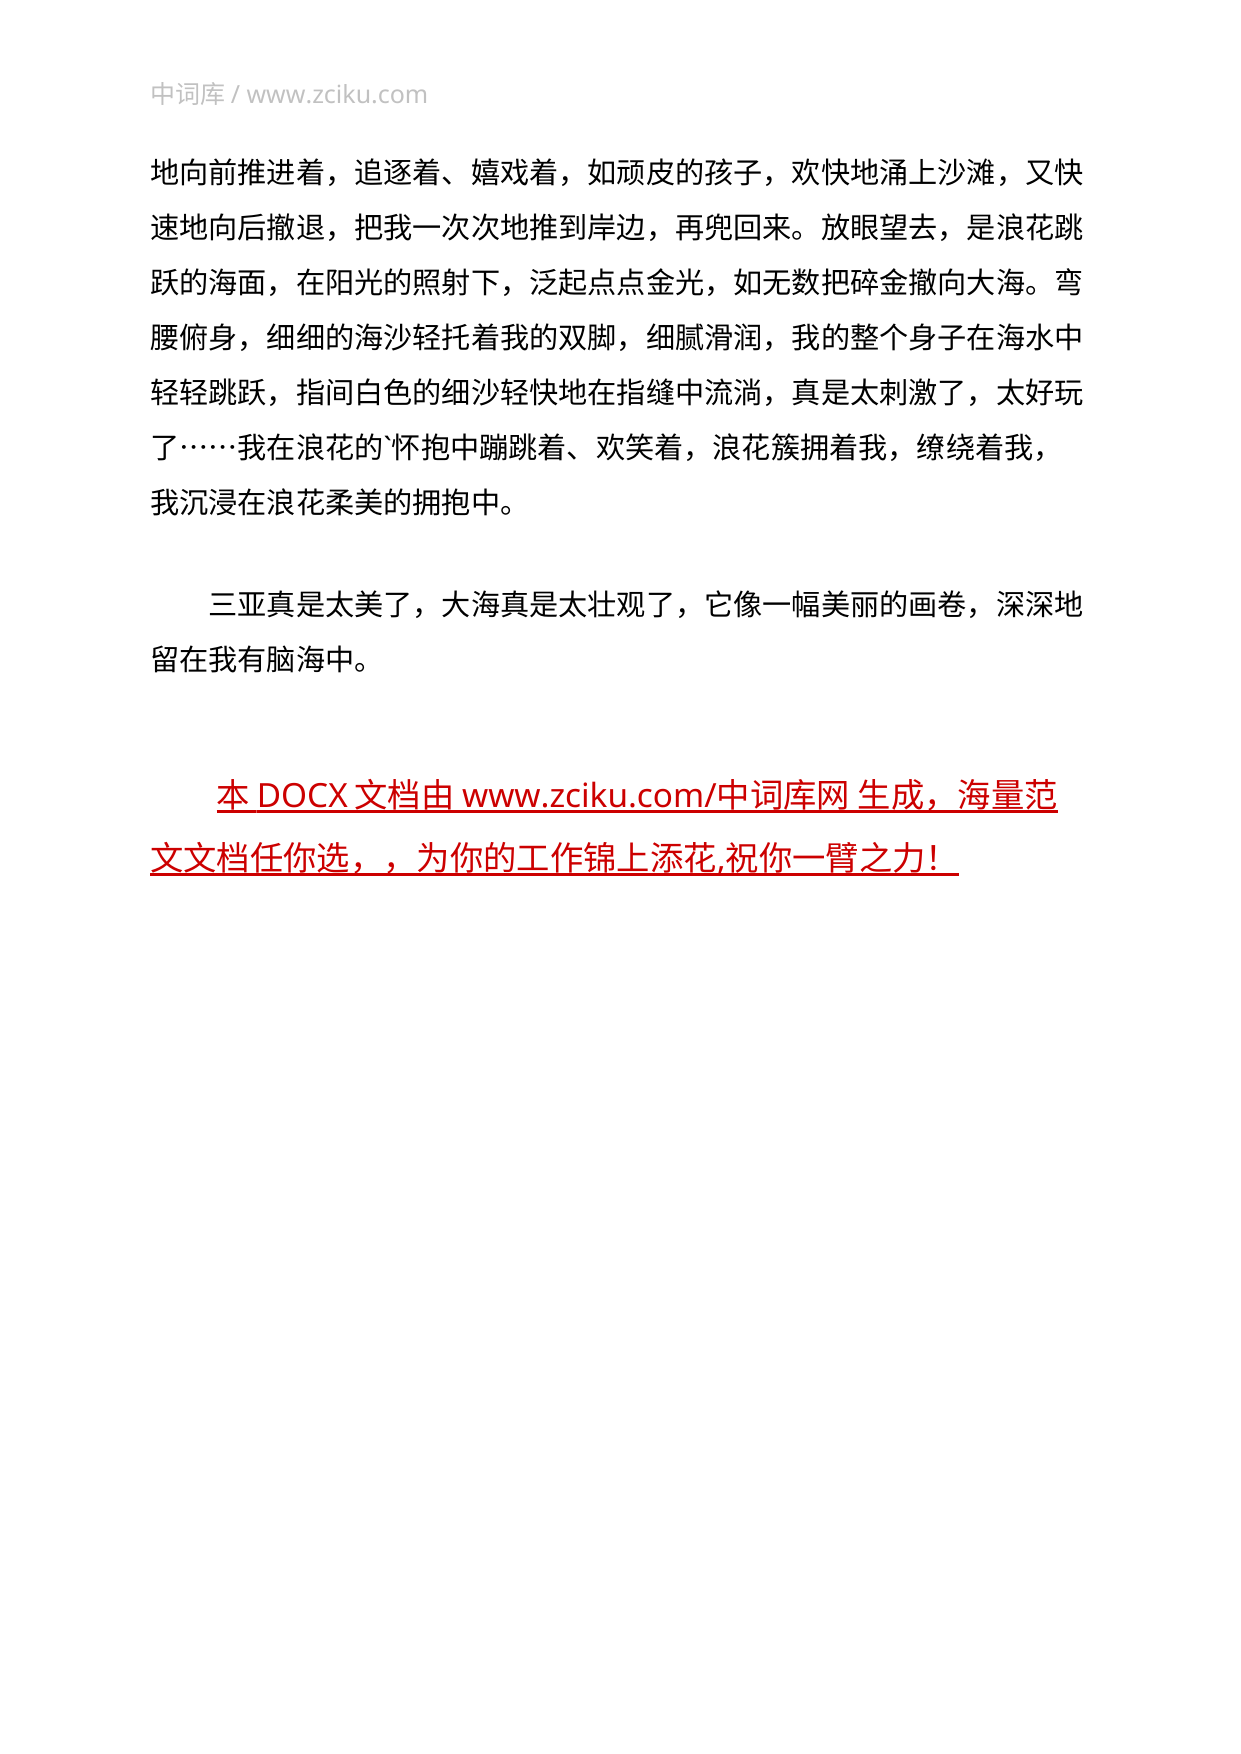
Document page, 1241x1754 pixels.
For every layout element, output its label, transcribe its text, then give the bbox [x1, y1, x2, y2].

text 本DOCX文档由 www.zciku.com/中词库网 生成，海量范文文档任你选，，为你的工作锦上添花,祝你一臂之力！ [150, 769, 1090, 880]
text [150, 150, 1090, 522]
text 三亚真是太美了，大海真是太壮观了，它像一幅美丽的画卷，深深地留在我有脑海中。 [150, 581, 1090, 678]
